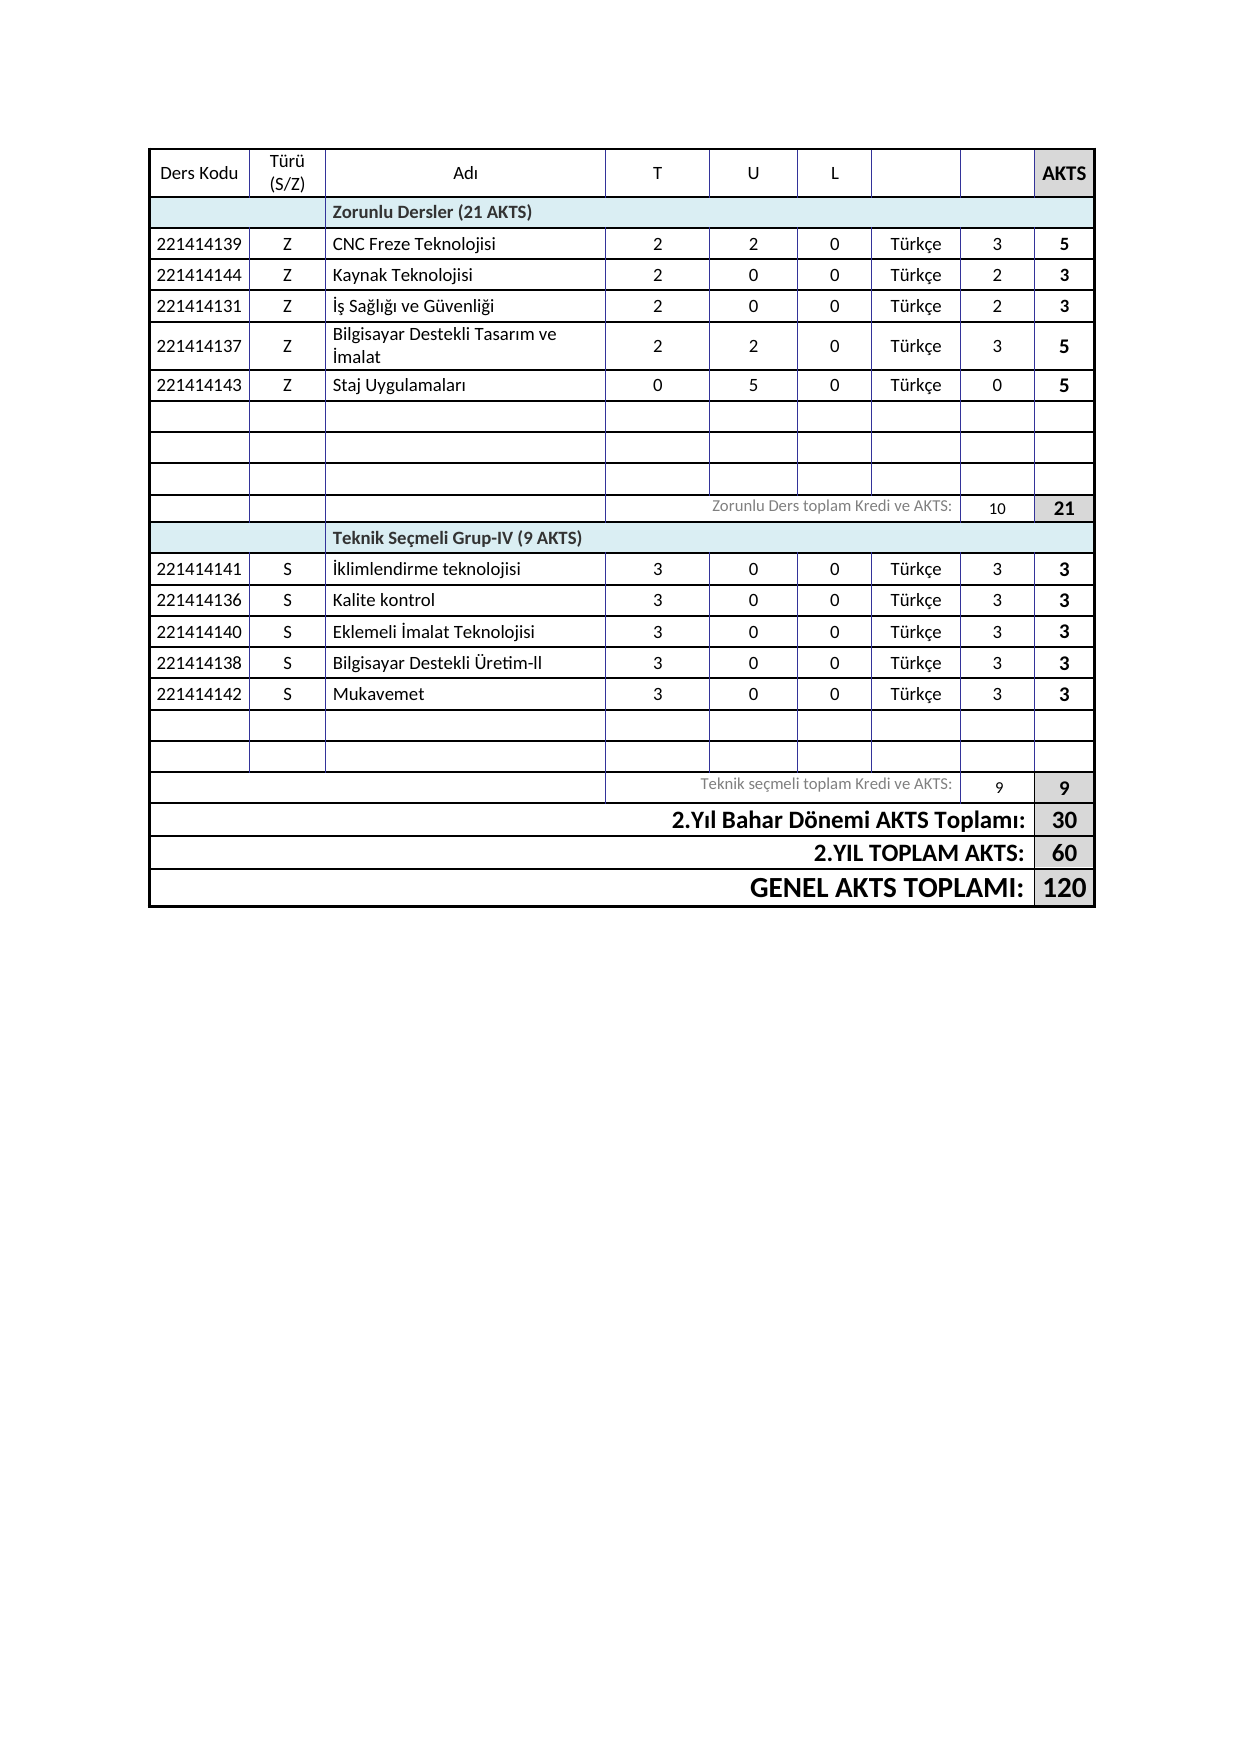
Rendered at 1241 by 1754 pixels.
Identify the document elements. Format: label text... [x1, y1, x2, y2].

table_cell 3 [606, 554, 709, 583]
table_cell 9 [961, 773, 1034, 802]
table_cell 2.Yıl Bahar Dönemi AKTS Toplamı: [151, 804, 1034, 835]
table_cell 0 [798, 371, 871, 400]
table_cell [151, 523, 325, 552]
table_cell [606, 402, 709, 431]
table_cell 221414139 [151, 229, 249, 258]
table_cell 0 [710, 554, 797, 583]
table_cell [872, 523, 960, 552]
table_cell [1035, 742, 1093, 771]
table_cell Türkçe [872, 679, 960, 708]
table_cell 0 [798, 291, 871, 321]
table_cell S [250, 554, 325, 583]
table_cell Türkçe [872, 554, 960, 583]
table_cell [709, 523, 798, 552]
table_cell 221414144 [151, 260, 249, 289]
table_cell [326, 464, 605, 493]
table_cell [606, 742, 709, 771]
table_cell [961, 464, 1034, 493]
table_cell S [250, 648, 325, 677]
table_cell [151, 773, 249, 802]
table_cell Ders Dili [872, 150, 960, 196]
table_cell GENEL AKTS TOPLAMI: [151, 870, 1034, 905]
table_cell 60 [1035, 837, 1093, 867]
table_cell [606, 523, 709, 552]
table_cell 221414131 [151, 291, 249, 321]
table_cell [326, 433, 605, 462]
table_cell 2 [710, 229, 797, 258]
table_cell 0 [798, 617, 871, 646]
table_cell 3 [1035, 291, 1093, 321]
table_cell S [250, 586, 325, 615]
table_cell Mukavemet [326, 679, 605, 708]
table_cell AKTS [1035, 150, 1093, 196]
table_cell [326, 496, 605, 521]
table_cell 3 [961, 617, 1034, 646]
table_cell [798, 433, 871, 462]
table_cell Z [250, 323, 325, 368]
table_cell [250, 742, 325, 771]
table_cell 5 [1035, 229, 1093, 258]
table_cell 0 [798, 229, 871, 258]
table_cell [151, 433, 249, 462]
table_cell 3 [961, 679, 1034, 708]
table_cell S [250, 679, 325, 708]
table_cell Kredi [961, 150, 1034, 196]
table_cell U [710, 150, 797, 196]
table_cell Türkçe [872, 371, 960, 400]
table_cell [961, 433, 1034, 462]
table_cell 0 [798, 554, 871, 583]
table_cell [249, 773, 325, 802]
table_cell [710, 711, 797, 740]
table_cell [151, 402, 249, 431]
table_cell 2 [606, 323, 709, 368]
table_cell 3 [1035, 617, 1093, 646]
table_cell 221414137 [151, 323, 249, 368]
table_cell [798, 523, 872, 552]
table_cell S [250, 617, 325, 646]
table_cell [872, 742, 960, 771]
table_cell Zorunlu Ders toplam Kredi ve AKTS: [606, 496, 960, 521]
table_cell [872, 402, 960, 431]
table_cell [250, 464, 325, 493]
table_cell Adı [326, 150, 605, 196]
table_cell [250, 496, 325, 521]
table_cell [326, 711, 605, 740]
table_cell 5 [710, 371, 797, 400]
table_cell 0 [798, 679, 871, 708]
table_cell Ders Kodu [151, 150, 249, 196]
table_cell 221414142 [151, 679, 249, 708]
table_cell Türkçe [872, 648, 960, 677]
table_cell İş Sağlığı ve Güvenliği [326, 291, 605, 321]
table_cell [1035, 433, 1093, 462]
table_cell 0 [710, 291, 797, 321]
table_cell 221414141 [151, 554, 249, 583]
table_cell T [606, 150, 709, 196]
table_cell 3 [961, 648, 1034, 677]
table_cell 0 [798, 260, 871, 289]
table_cell [961, 402, 1034, 431]
table_cell [710, 742, 797, 771]
table_cell [1035, 464, 1093, 493]
table_cell Türkçe [872, 323, 960, 368]
table_cell Türkçe [872, 617, 960, 646]
table_cell 221414138 [151, 648, 249, 677]
table_cell 21 [1035, 496, 1093, 521]
table_cell 2 [606, 291, 709, 321]
table_cell [798, 464, 871, 493]
table_cell 0 [961, 371, 1034, 400]
table_cell Z [250, 260, 325, 289]
table_cell [872, 464, 960, 493]
table_cell 3 [961, 229, 1034, 258]
table_cell [872, 711, 960, 740]
table_cell 3 [606, 586, 709, 615]
table_cell Teknik seçmeli toplam Kredi ve AKTS: [606, 773, 960, 802]
table_cell 10 [961, 496, 1034, 521]
table_cell 3 [1035, 554, 1093, 583]
table_cell 3 [1035, 260, 1093, 289]
table_cell Z [250, 291, 325, 321]
table_cell 2 [710, 323, 797, 368]
table_cell [151, 496, 249, 521]
table_cell 5 [1035, 371, 1093, 400]
table_cell [326, 402, 605, 431]
table_cell [151, 711, 249, 740]
table_cell 0 [710, 586, 797, 615]
table_cell Türü (S/Z) [250, 150, 325, 196]
table_cell [798, 402, 871, 431]
table_cell İklimlendirme teknolojisi [326, 554, 605, 583]
table_cell 0 [798, 323, 871, 368]
table_cell Kalite kontrol [326, 586, 605, 615]
table_cell CNC Freze Teknolojisi [326, 229, 605, 258]
table_cell 2 [606, 229, 709, 258]
table_cell [1035, 402, 1093, 431]
table_cell [961, 711, 1034, 740]
table_cell Bilgisayar Destekli Üretim-ll [326, 648, 605, 677]
table_cell Eklemeli İmalat Teknolojisi [326, 617, 605, 646]
table_cell [325, 773, 605, 802]
table_cell [798, 711, 871, 740]
table_cell [710, 464, 797, 493]
table_cell [151, 198, 325, 227]
table_cell [1034, 523, 1093, 552]
table_cell 3 [961, 554, 1034, 583]
table_cell [151, 464, 249, 493]
table_cell 221414140 [151, 617, 249, 646]
table_cell Bilgisayar Destekli Tasarım ve İmalat [326, 323, 605, 368]
table_cell 3 [606, 648, 709, 677]
table_cell 0 [710, 679, 797, 708]
table_cell Z [250, 371, 325, 400]
table_cell 0 [798, 648, 871, 677]
table_cell 3 [606, 617, 709, 646]
table_cell [250, 711, 325, 740]
table_cell 2 [961, 291, 1034, 321]
table_cell [960, 523, 1034, 552]
table_cell 5 [1035, 323, 1093, 368]
table_cell 0 [710, 648, 797, 677]
table_cell 9 [1035, 773, 1093, 802]
table_cell Türkçe [872, 586, 960, 615]
table_cell 0 [710, 617, 797, 646]
table_cell 221414143 [151, 371, 249, 400]
table_cell [961, 742, 1034, 771]
table_cell 0 [606, 371, 709, 400]
table_cell [151, 742, 249, 771]
table_cell [710, 433, 797, 462]
table_cell Z [250, 229, 325, 258]
table_cell [326, 742, 605, 771]
table_cell [250, 433, 325, 462]
table_cell Kaynak Teknolojisi [326, 260, 605, 289]
table_cell [250, 402, 325, 431]
table_cell 3 [961, 323, 1034, 368]
table_cell [606, 433, 709, 462]
table_cell [606, 711, 709, 740]
table_cell 3 [961, 586, 1034, 615]
table_cell 0 [798, 586, 871, 615]
table_cell [872, 433, 960, 462]
table_cell Türkçe [872, 291, 960, 321]
table_cell 2 [606, 260, 709, 289]
table_cell Türkçe [872, 229, 960, 258]
table_cell 120 [1035, 870, 1093, 905]
table_cell 2.YIL TOPLAM AKTS: [151, 837, 1034, 867]
table_cell [798, 742, 871, 771]
table_cell 2 [961, 260, 1034, 289]
table_cell 30 [1035, 804, 1093, 835]
table_cell Teknik Seçmeli Grup-IV (9 AKTS) [326, 523, 606, 552]
table_cell [710, 402, 797, 431]
table_cell 3 [1035, 648, 1093, 677]
table_cell Staj Uygulamaları [326, 371, 605, 400]
table_cell L [798, 150, 871, 196]
table_cell [1035, 711, 1093, 740]
table_cell [606, 464, 709, 493]
table_cell 0 [710, 260, 797, 289]
table_cell 3 [1035, 679, 1093, 708]
table_cell 3 [1035, 586, 1093, 615]
table_cell Türkçe [872, 260, 960, 289]
table_cell 221414136 [151, 586, 249, 615]
table_cell Zorunlu Dersler (21 AKTS) [326, 198, 1093, 227]
table_cell 3 [606, 679, 709, 708]
